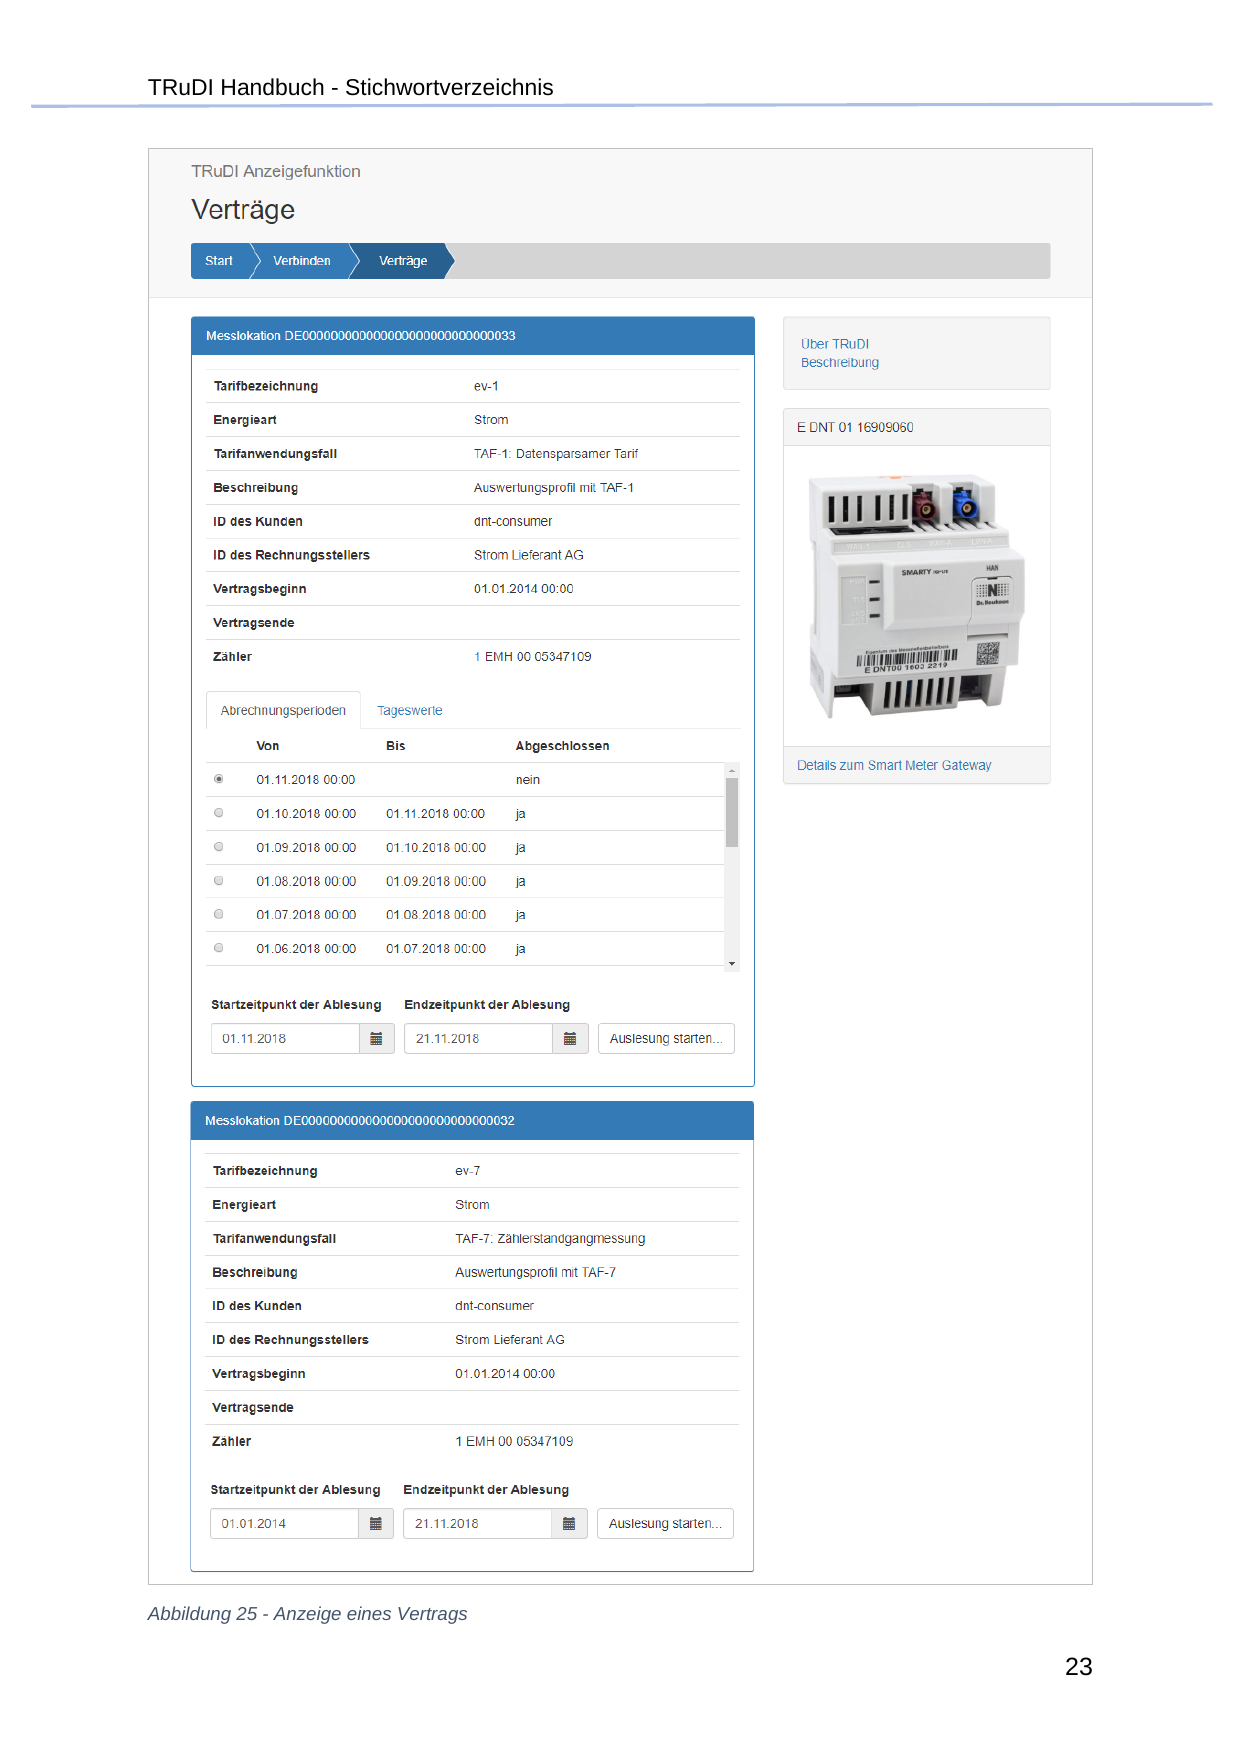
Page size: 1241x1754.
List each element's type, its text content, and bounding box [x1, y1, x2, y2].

text Abbildung 25 - Anzeige eines Vertrags [148, 1603, 1093, 1625]
picture [149, 149, 1092, 1584]
